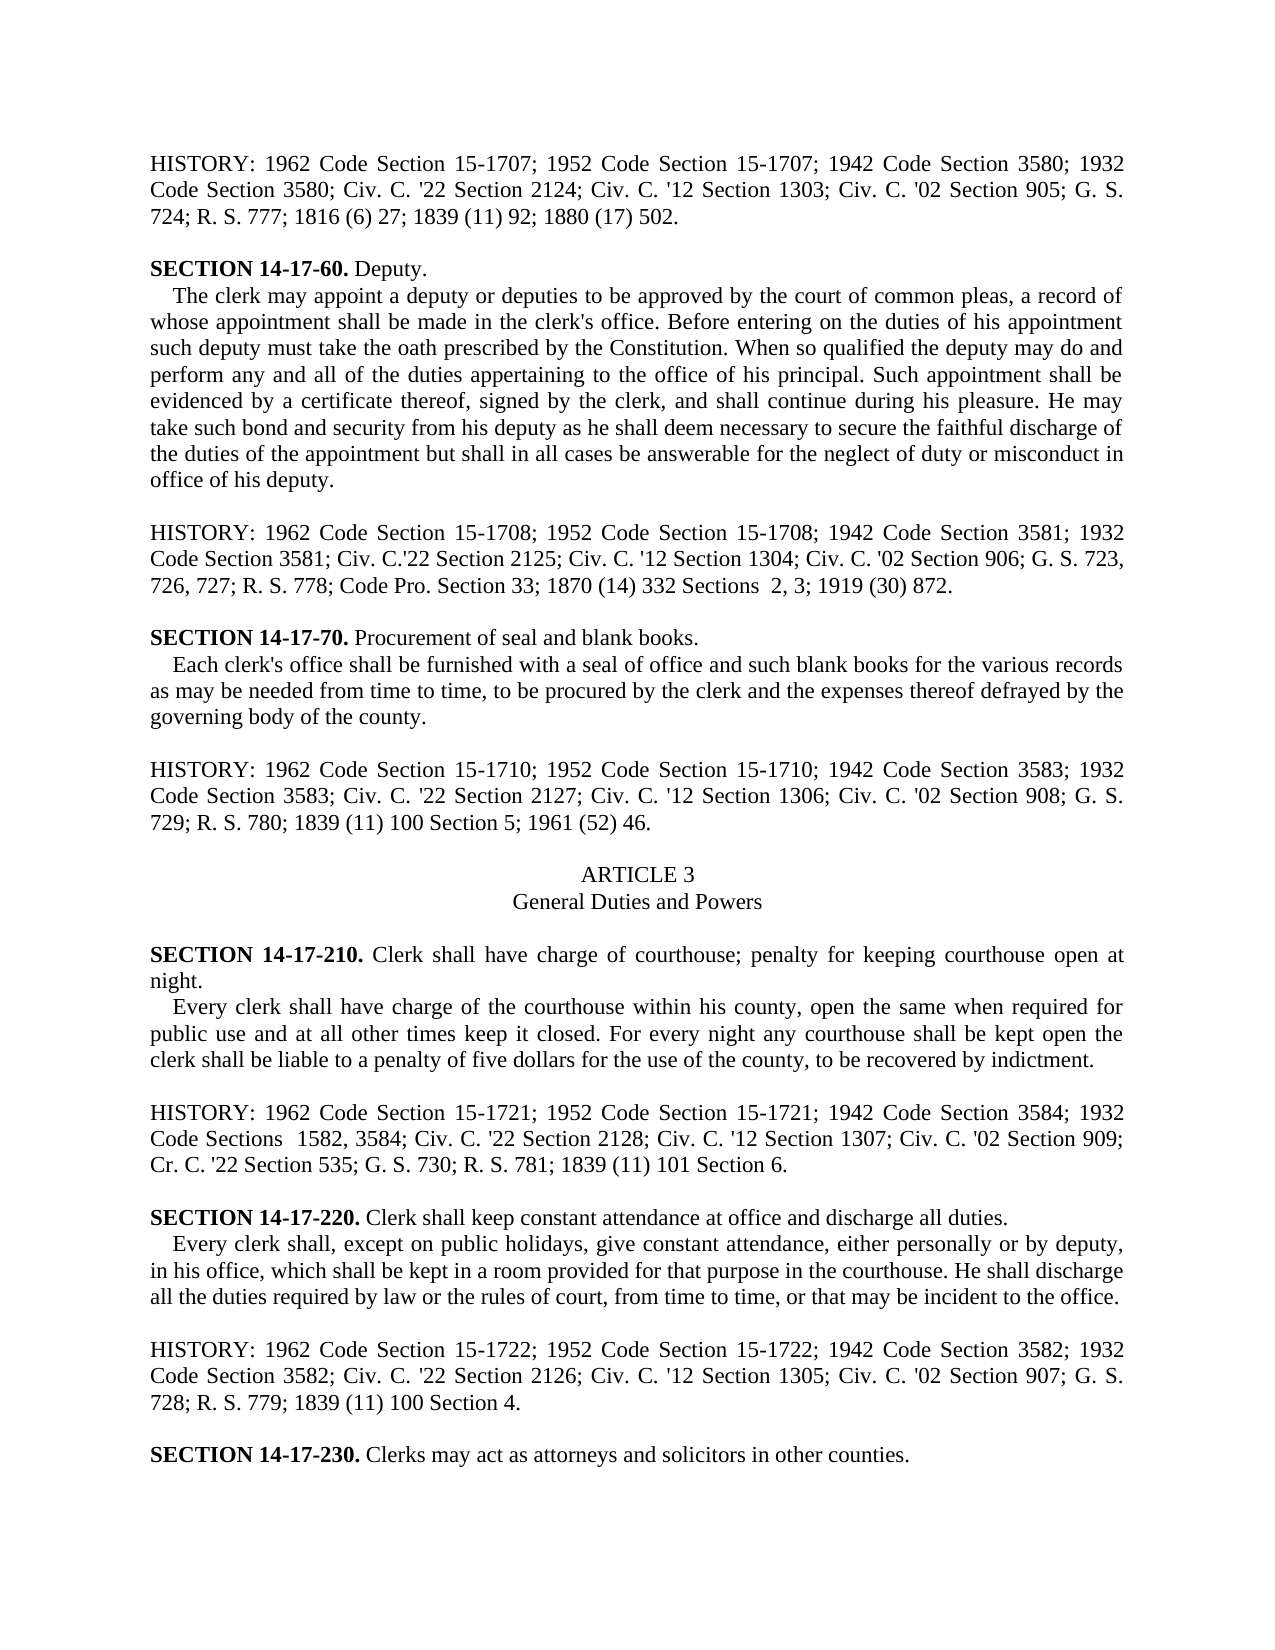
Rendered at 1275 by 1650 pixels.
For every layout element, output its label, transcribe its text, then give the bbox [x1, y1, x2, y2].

text HISTORY: 1962 Code Section 15-1707; 1952 Code Section 15-1707; 1942 Code Section 3580; 1932 Code Section 3580; Civ. C. '22 Section 2124; Civ. C. '12 Section 1303; Civ. C. '02 Section 905; G. S. 724; R. S. 777; 1816 (6) 27; 1839 (11) 92; 1880 (17) 502. [150, 150, 1125, 229]
text SECTION 14-17-220. Clerk shall keep constant attendance at office and discharge all duties. [150, 1204, 1125, 1231]
text HISTORY: 1962 Code Section 15-1722; 1952 Code Section 15-1722; 1942 Code Section 3582; 1932 Code Section 3582; Civ. C. '22 Section 2126; Civ. C. '12 Section 1305; Civ. C. '02 Section 907; G. S. 728; R. S. 779; 1839 (11) 100 Section 4. [150, 1336, 1125, 1415]
text HISTORY: 1962 Code Section 15-1708; 1952 Code Section 15-1708; 1942 Code Section 3581; 1932 Code Section 3581; Civ. C.'22 Section 2125; Civ. C. '12 Section 1304; Civ. C. '02 Section 906; G. S. 723, 726, 727; R. S. 778; Code Pro. Section 33; 1870 (14) 332 Sections 2, 3; 1919 (30) 872. [150, 519, 1125, 598]
text HISTORY: 1962 Code Section 15-1710; 1952 Code Section 15-1710; 1942 Code Section 3583; 1932 Code Section 3583; Civ. C. '22 Section 2127; Civ. C. '12 Section 1306; Civ. C. '02 Section 908; G. S. 729; R. S. 780; 1839 (11) 100 Section 5; 1961 (52) 46. [150, 756, 1125, 835]
text Every clerk shall, except on public holidays, give constant attendance, either personally or by deputy, in his office, which shall be kept in a room provided for that purpose in the courthouse. He shall discharge all the duties required by law or the rules of court, from time to time, or that may be incident to the office. [150, 1231, 1125, 1309]
text SECTION 14-17-60. Deputy. [150, 255, 1125, 282]
text Each clerk's office shall be furnished with a seal of office and such blank books for the various records as may be needed from time to time, to be procured by the clerk and the expenses thereof defrayed by the governing body of the county. [150, 651, 1125, 730]
text Every clerk shall have charge of the courthouse within his county, open the same when required for public use and at all other times keep it closed. For every night any courthouse shall be kept open the clerk shall be liable to a penalty of five dollars for the use of the county, to be recovered by indictment. [150, 993, 1125, 1072]
text The clerk may appoint a deputy or deputies to be approved by the court of common pleas, a record of whose appointment shall be made in the clerk's office. Before entering on the duties of his appointment such deputy must take the oath prescribed by the Constitution. When so qualified the deputy may do and perform any and all of the duties appertaining to the office of his principal. Such appointment shall be evidenced by a certificate thereof, signed by the clerk, and shall continue during his pleasure. He may take such bond and security from his deputy as he shall deem necessary to secure the faithful discharge of the duties of the appointment but shall in all cases be answerable for the neglect of duty or misconduct in office of his deputy. [150, 282, 1125, 493]
text General Duties and Powers [150, 888, 1125, 914]
text HISTORY: 1962 Code Section 15-1721; 1952 Code Section 15-1721; 1942 Code Section 3584; 1932 Code Sections 1582, 3584; Civ. C. '22 Section 2128; Civ. C. '12 Section 1307; Civ. C. '02 Section 909; Cr. C. '22 Section 535; G. S. 730; R. S. 781; 1839 (11) 101 Section 6. [150, 1099, 1125, 1178]
text SECTION 14-17-210. Clerk shall have charge of courthouse; penalty for keeping courthouse open at night. [150, 941, 1125, 993]
text SECTION 14-17-70. Procurement of seal and blank books. [150, 624, 1125, 651]
text SECTION 14-17-230. Clerks may act as attorneys and solicitors in other counties. [150, 1441, 1125, 1468]
text ARTICLE 3 [150, 862, 1125, 888]
